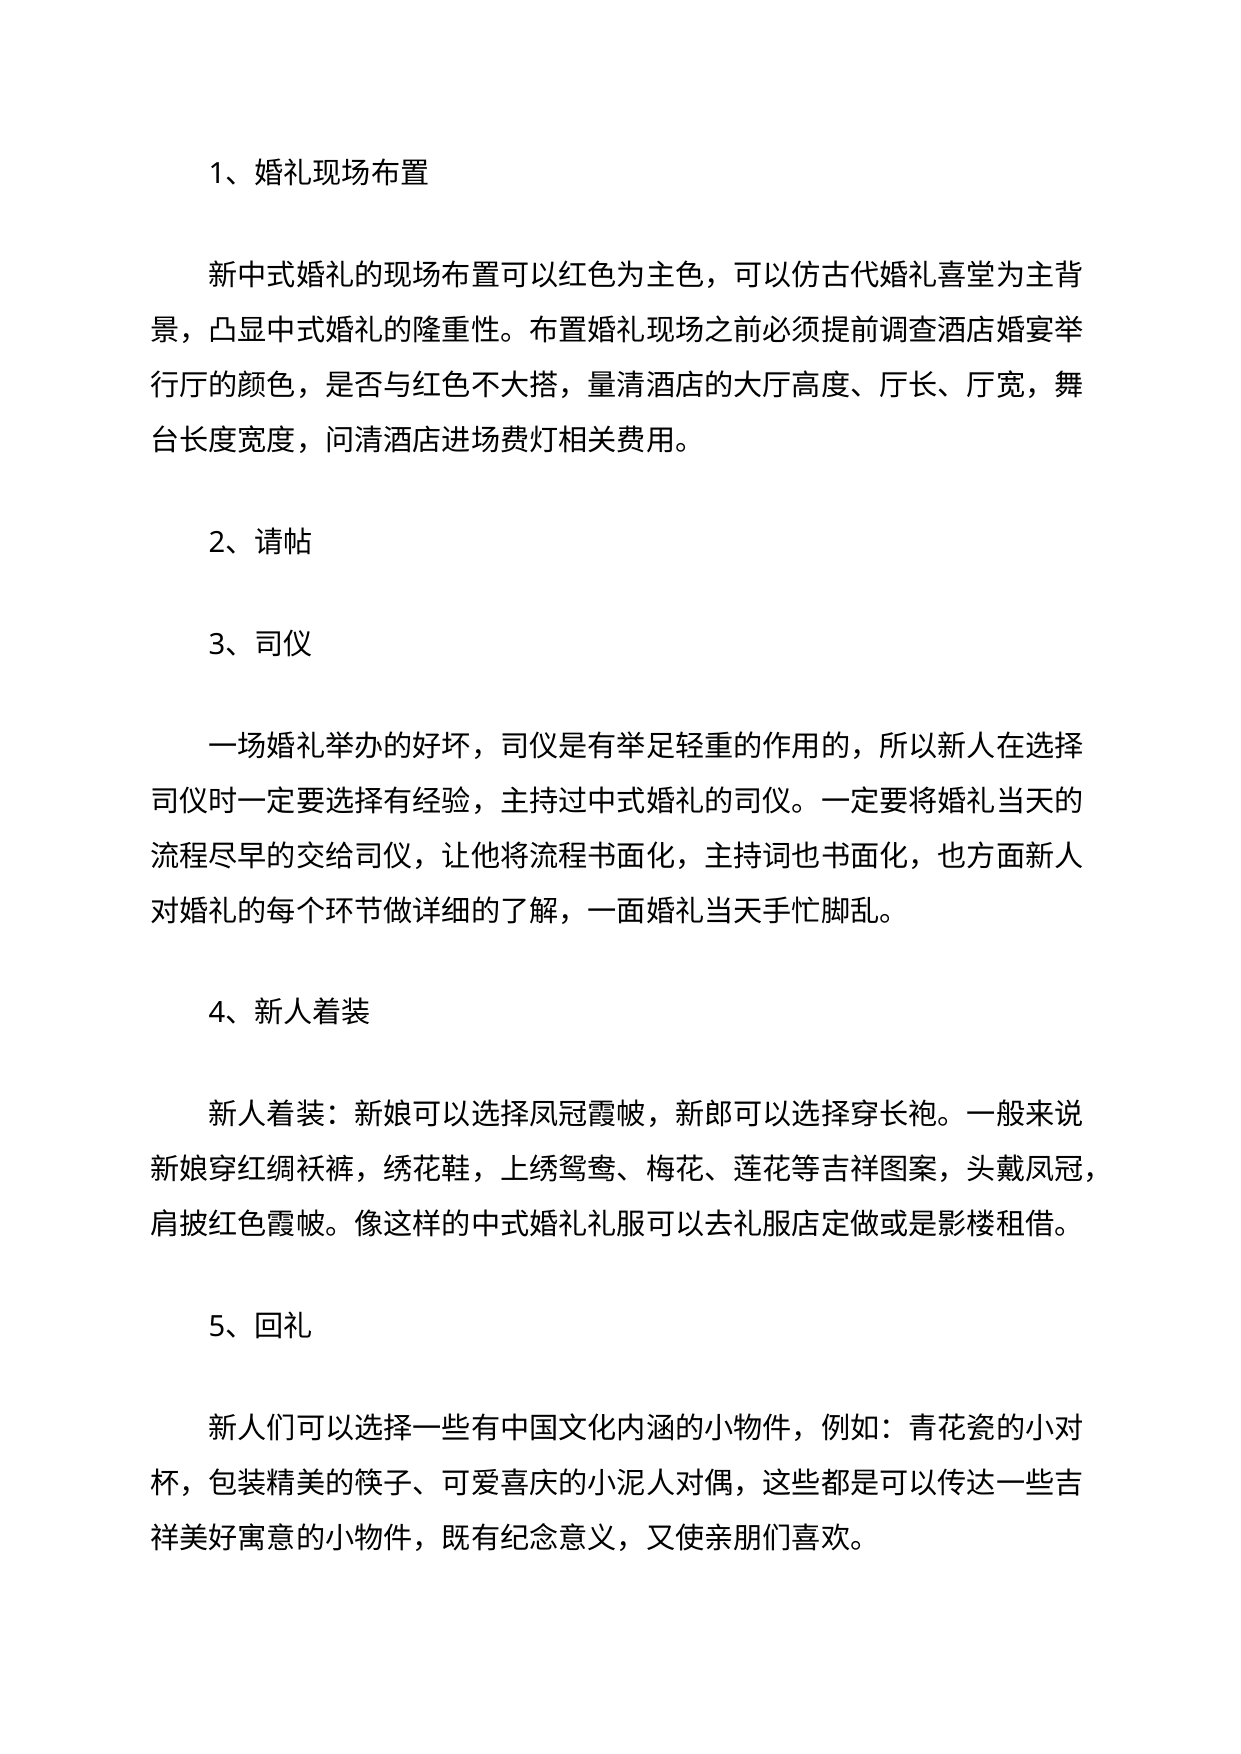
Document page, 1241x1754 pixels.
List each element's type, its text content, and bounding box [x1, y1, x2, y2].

text 新人们可以选择一些有中国文化内涵的小物件，例如：青花瓷的小对杯，包装精美的筷子、可爱喜庆的小泥人对偶，这些都是可以传达一些吉祥美好寓意的小物件，既有纪念意义，又使亲朋们喜欢。 [150, 1404, 1090, 1556]
text 5、回礼 [150, 1302, 1090, 1345]
text 新中式婚礼的现场布置可以红色为主色，可以仿古代婚礼喜堂为主背景，凸显中式婚礼的隆重性。布置婚礼现场之前必须提前调查酒店婚宴举行厅的颜色，是否与红色不大搭，量清酒店的大厅高度、厅长、厅宽，舞台长度宽度，问清酒店进场费灯相关费用。 [150, 252, 1090, 459]
text 2、请帖 [150, 518, 1090, 561]
text 新人着装：新娘可以选择凤冠霞帔，新郎可以选择穿长袍。一般来说新娘穿红绸袄裤，绣花鞋，上绣鸳鸯、梅花、莲花等吉祥图案，头戴凤冠，肩披红色霞帔。像这样的中式婚礼礼服可以去礼服店定做或是影楼租借。 [150, 1091, 1090, 1243]
text 1、婚礼现场布置 [150, 150, 1090, 192]
text 4、新人着装 [150, 989, 1090, 1031]
text 一场婚礼举办的好坏，司仪是有举足轻重的作用的，所以新人在选择司仪时一定要选择有经验，主持过中式婚礼的司仪。一定要将婚礼当天的流程尽早的交给司仪，让他将流程书面化，主持词也书面化，也方面新人对婚礼的每个环节做详细的了解，一面婚礼当天手忙脚乱。 [150, 722, 1090, 929]
text 3、司仪 [150, 620, 1090, 663]
